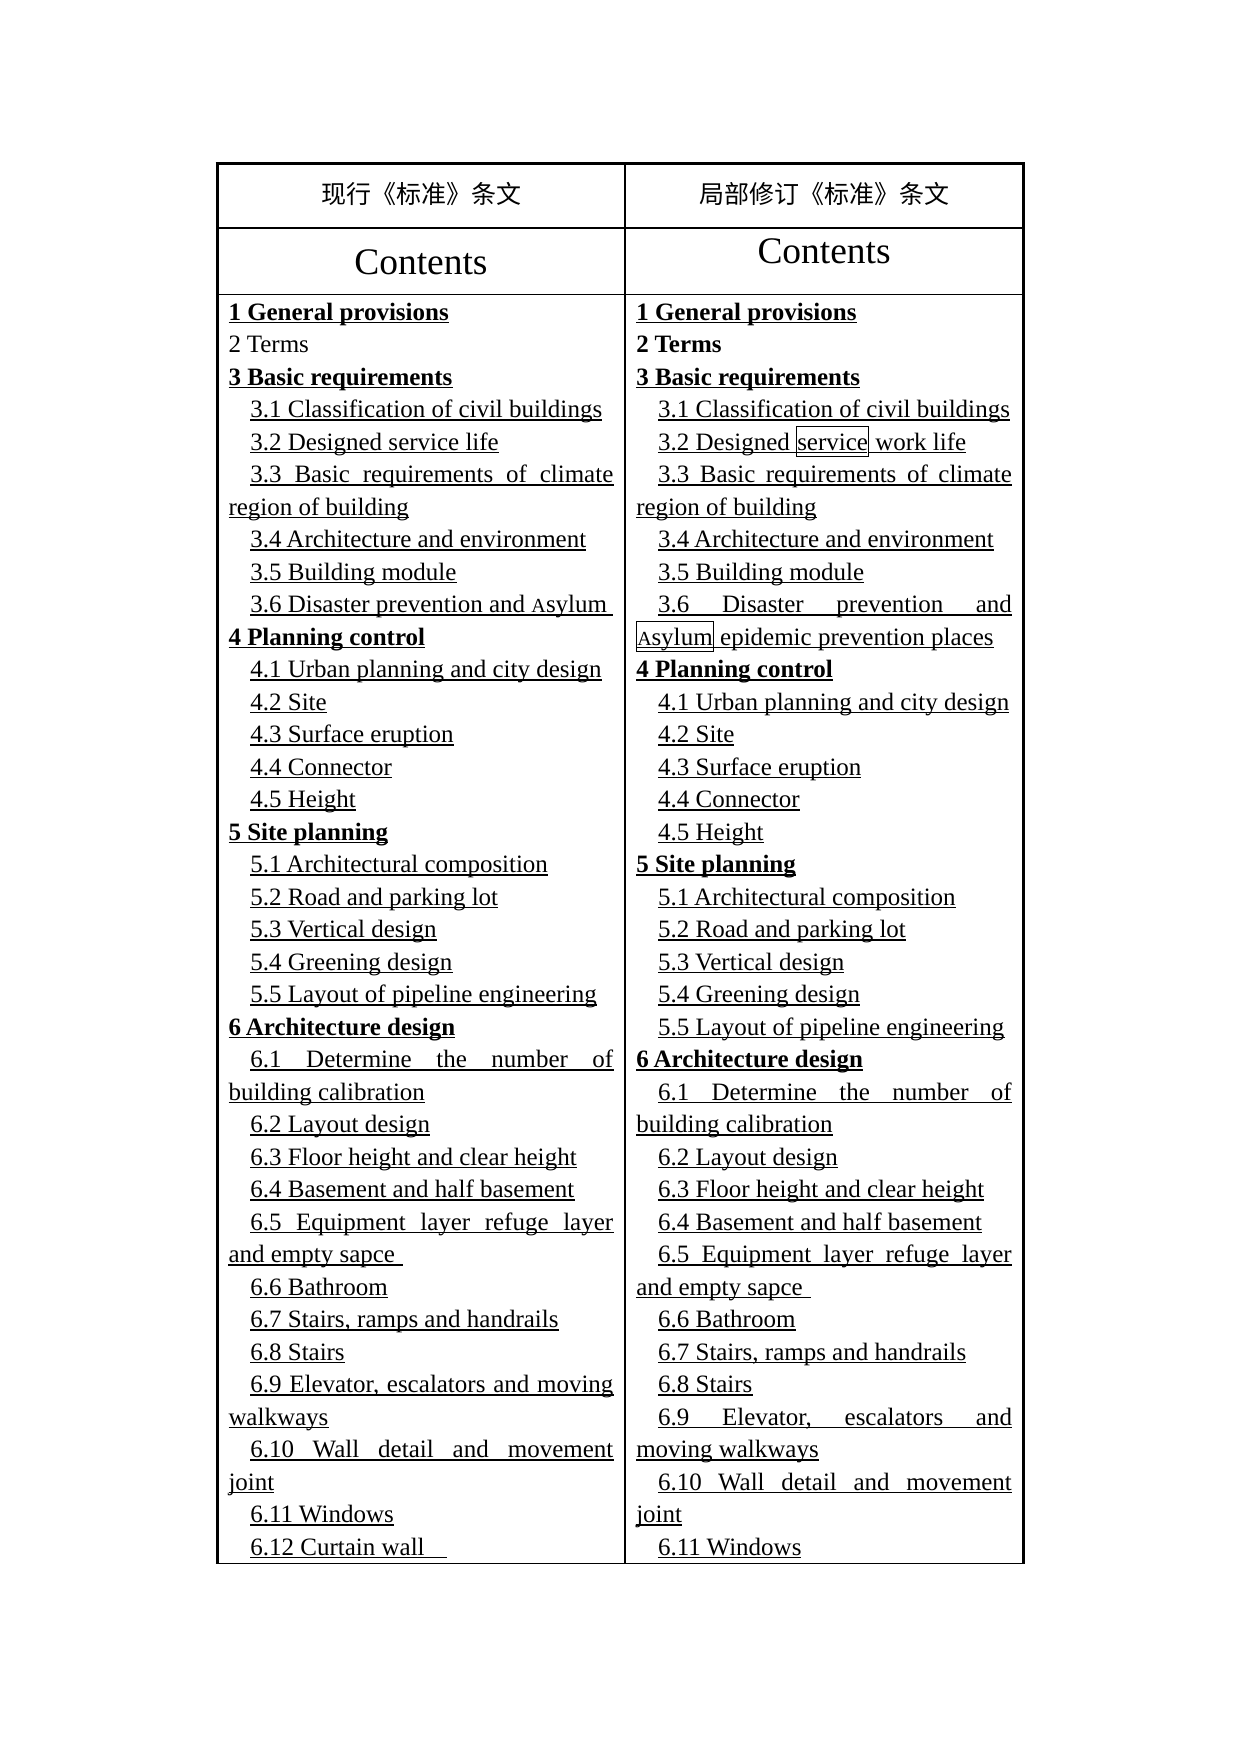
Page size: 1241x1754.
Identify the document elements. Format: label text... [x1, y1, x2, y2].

table_header 现行《标准》条文 [219, 165, 624, 227]
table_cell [626, 295, 1022, 1563]
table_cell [219, 295, 624, 1563]
table_cell Contents [626, 229, 1022, 293]
table_header 局部修订《标准》条文 [626, 165, 1022, 227]
table_cell Contents [219, 229, 624, 293]
